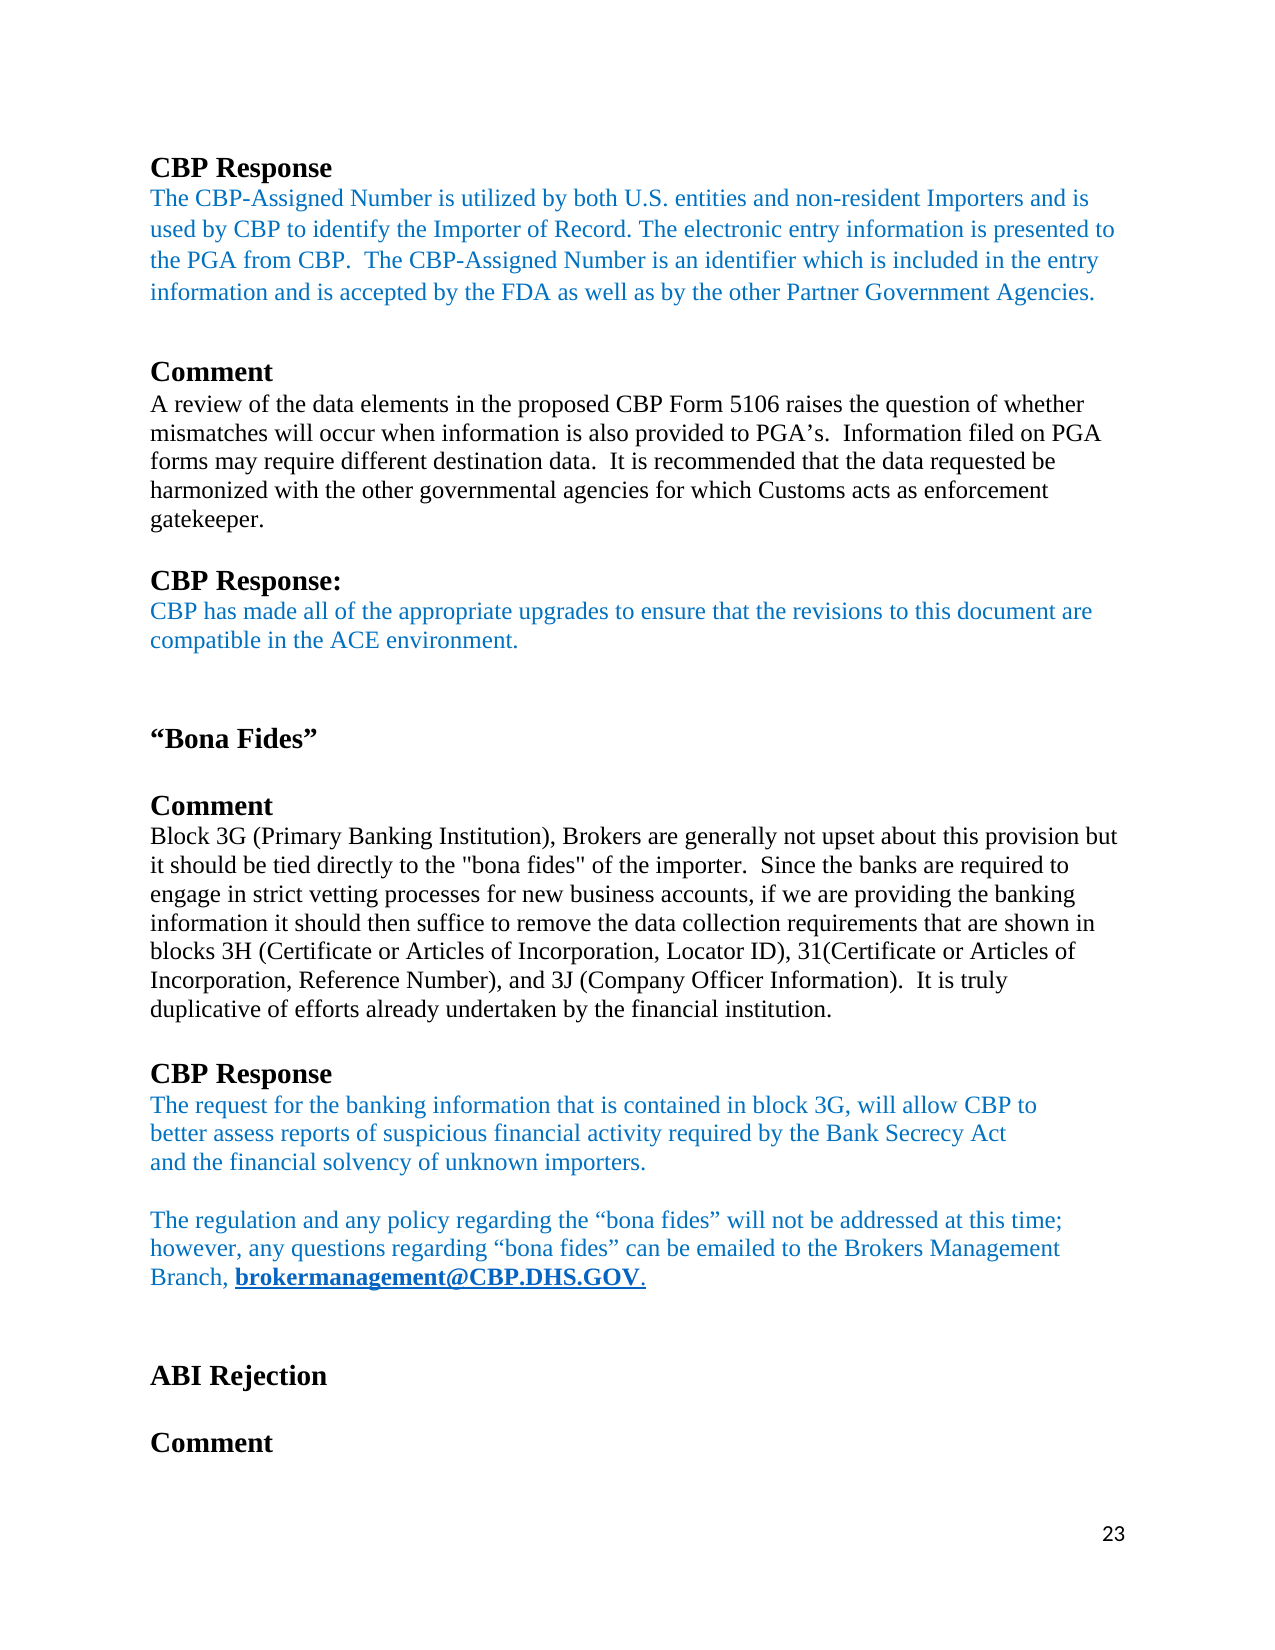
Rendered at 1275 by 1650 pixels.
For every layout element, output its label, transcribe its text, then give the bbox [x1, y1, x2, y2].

text Comment [150, 354, 1125, 388]
text The request for the banking information that is contained in block 3G, will allow CBP to better assess reports of suspicious financial activity required by the Bank Secrecy Act and the financial solvency of unknown importers. [150, 1090, 1043, 1176]
text CBP has made all of the appropriate upgrades to ensure that the revisions to this document are compatible in the ACE environment. [150, 596, 1125, 654]
text Block 3G (Primary Banking Institution), Brokers are generally not upset about this provision but it should be tied directly to the "bona fides" of the importer. Since the banks are required to engage in strict vetting processes for new business accounts, if we are providing the banking information it should then suffice to remove the data collection requirements that are shown in blocks 3H (Certificate or Articles of Incorporation, Locator ID), 31(Certificate or Articles of Incorporation, Reference Number), and 3J (Company Officer Information). It is truly duplicative of efforts already undertaken by the financial institution. [150, 821, 1125, 1023]
text “Bona Fides” [150, 721, 1125, 754]
text The CBP-Assigned Number is utilized by both U.S. entities and non-resident Importers and is used by CBP to identify the Importer of Record. The electronic entry information is presented to the PGA from CBP. The CBP-Assigned Number is an identifier which is included in the entry information and is accepted by the FDA as well as by the other Partner Government Agencies. [150, 183, 1125, 305]
text CBP Response: [150, 563, 1125, 596]
text Comment [150, 788, 1125, 821]
text A review of the data elements in the proposed CBP Form 5106 raises the question of whether mismatches will occur when information is also provided to PGA’s. Information filed on PGA forms may require different destination data. It is recommended that the data requested be harmonized with the other governmental agencies for which Customs acts as enforcement gatekeeper. [150, 389, 1125, 533]
text CBP Response [150, 150, 1125, 183]
text CBP Response [150, 1056, 1125, 1090]
text ABI Rejection [150, 1358, 1125, 1392]
text The regulation and any policy regarding the “bona fides” will not be addressed at this time; however, any questions regarding “bona fides” can be emailed to the Brokers Management Branch, brokermanagement@CBP.DHS.GOV. [150, 1205, 1125, 1291]
text Comment [150, 1425, 1125, 1459]
